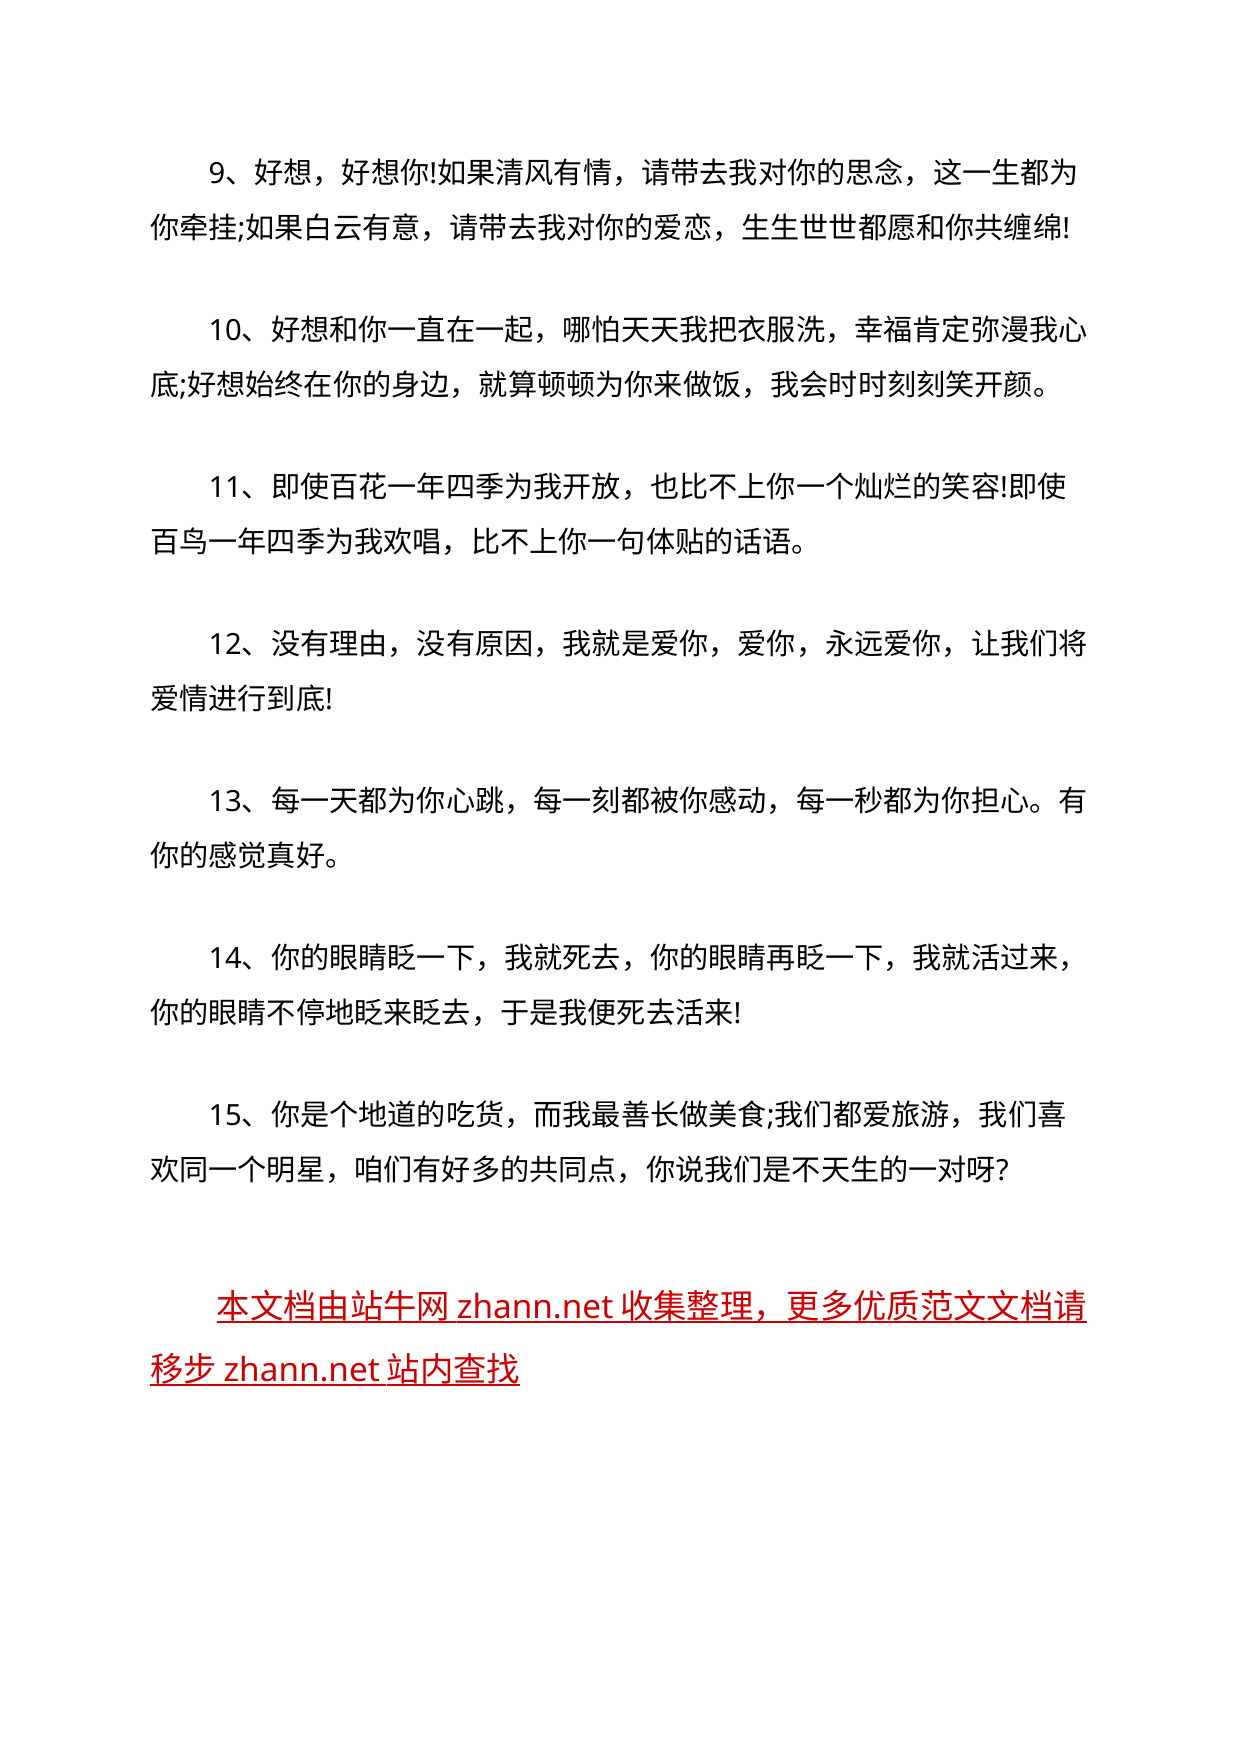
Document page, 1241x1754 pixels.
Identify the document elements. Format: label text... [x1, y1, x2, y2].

text 13、每一天都为你心跳，每一刻都被你感动，每一秒都为你担心。有你的感觉真好。 [150, 778, 1090, 875]
text 本文档由站牛网zhann.net收集整理，更多优质范文文档请移步zhann.net站内查找 [150, 1280, 1090, 1391]
text 14、你的眼睛眨一下，我就死去，你的眼睛再眨一下，我就活过来，你的眼睛不停地眨来眨去，于是我便死去活来! [150, 934, 1090, 1032]
text 15、你是个地道的吃货，而我最善长做美食;我们都爱旅游，我们喜欢同一个明星，咱们有好多的共同点，你说我们是不天生的一对呀? [150, 1091, 1090, 1189]
text 10、好想和你一直在一起，哪怕天天我把衣服洗，幸福肯定弥漫我心底;好想始终在你的身边，就算顿顿为你来做饭，我会时时刻刻笑开颜。 [150, 307, 1090, 404]
text 11、即使百花一年四季为我开放，也比不上你一个灿烂的笑容!即使百鸟一年四季为我欢唱，比不上你一句体贴的话语。 [150, 464, 1090, 561]
text 12、没有理由，没有原因，我就是爱你，爱你，永远爱你，让我们将爱情进行到底! [150, 621, 1090, 718]
text 9、好想，好想你!如果清风有情，请带去我对你的思念，这一生都为你牵挂;如果白云有意，请带去我对你的爱恋，生生世世都愿和你共缠绵! [150, 150, 1090, 247]
